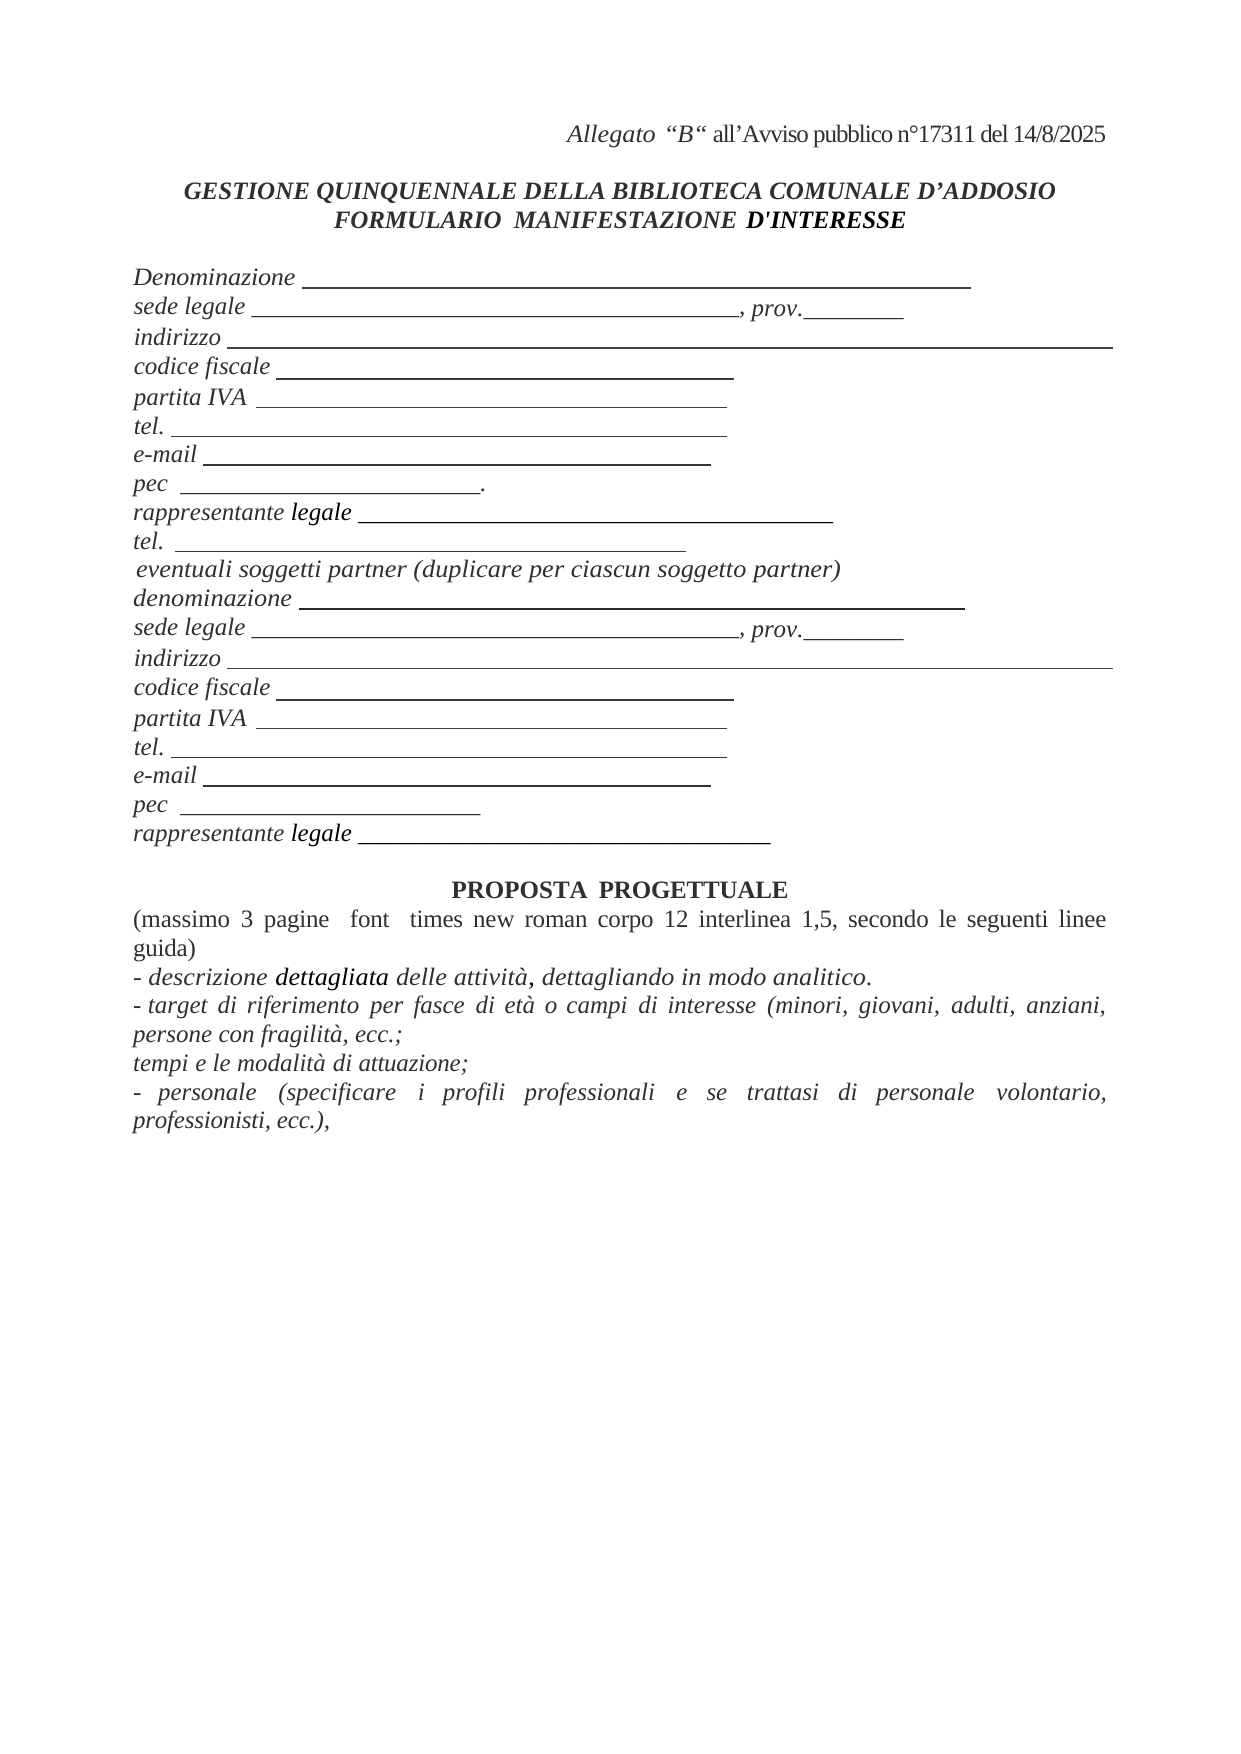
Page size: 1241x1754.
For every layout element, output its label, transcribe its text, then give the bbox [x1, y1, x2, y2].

text sede legale _______________________________________, prov.________ [133, 612, 1107, 643]
text Denominazione [133, 262, 1107, 291]
text partita IVA [133, 703, 1107, 732]
text pec ________________________ [133, 789, 1107, 818]
text tel. [133, 411, 1107, 439]
list - target di riferimento per fasce di età o campi di interesse (minori, giovani, adulti, anziani, persone con fragilità, ecc.; [133, 990, 1107, 1048]
text partita IVA [133, 382, 1107, 411]
text e-mail [133, 760, 1107, 789]
text sede legale _______________________________________, prov.________ [133, 291, 1107, 322]
text rappresentante legale _________________________________ [133, 818, 1107, 847]
text codice fiscale [133, 672, 1107, 703]
text tel. [133, 526, 1107, 554]
list tempi e le modalità di attuazione; [133, 1048, 1107, 1077]
text e-mail [133, 439, 1107, 468]
text pec ________________________. [133, 468, 1107, 497]
list - personale (specificare i profili professionali e se trattasi di personale volontario, professionisti, ecc.), [133, 1077, 1107, 1134]
text FORMULARIO MANIFESTAZIONE D'INTERESSE [133, 205, 1107, 234]
text Allegato “B“ all’Avviso pubblico n°17311 del 14/8/2025 [133, 119, 1107, 147]
text (massimo 3 pagine font times new roman corpo 12 interlinea 1,5, secondo le seguenti linee guida) [133, 904, 1107, 962]
text codice fiscale [133, 351, 1107, 382]
text indirizzo [133, 322, 1107, 351]
text PROPOSTA PROGETTUALE [133, 875, 1107, 904]
text denominazione [133, 583, 1107, 612]
text GESTIONE QUINQUENNALE DELLA BIBLIOTECA COMUNALE D’ADDOSIO [133, 176, 1107, 205]
text indirizzo [133, 643, 1107, 672]
text tel. [133, 732, 1107, 760]
text rappresentante legale ______________________________________ [133, 497, 1107, 526]
text - descrizione dettagliata delle attività, dettagliando in modo analitico. [133, 962, 1107, 990]
text eventuali soggetti partner (duplicare per ciascun soggetto partner) [44, 554, 1107, 583]
